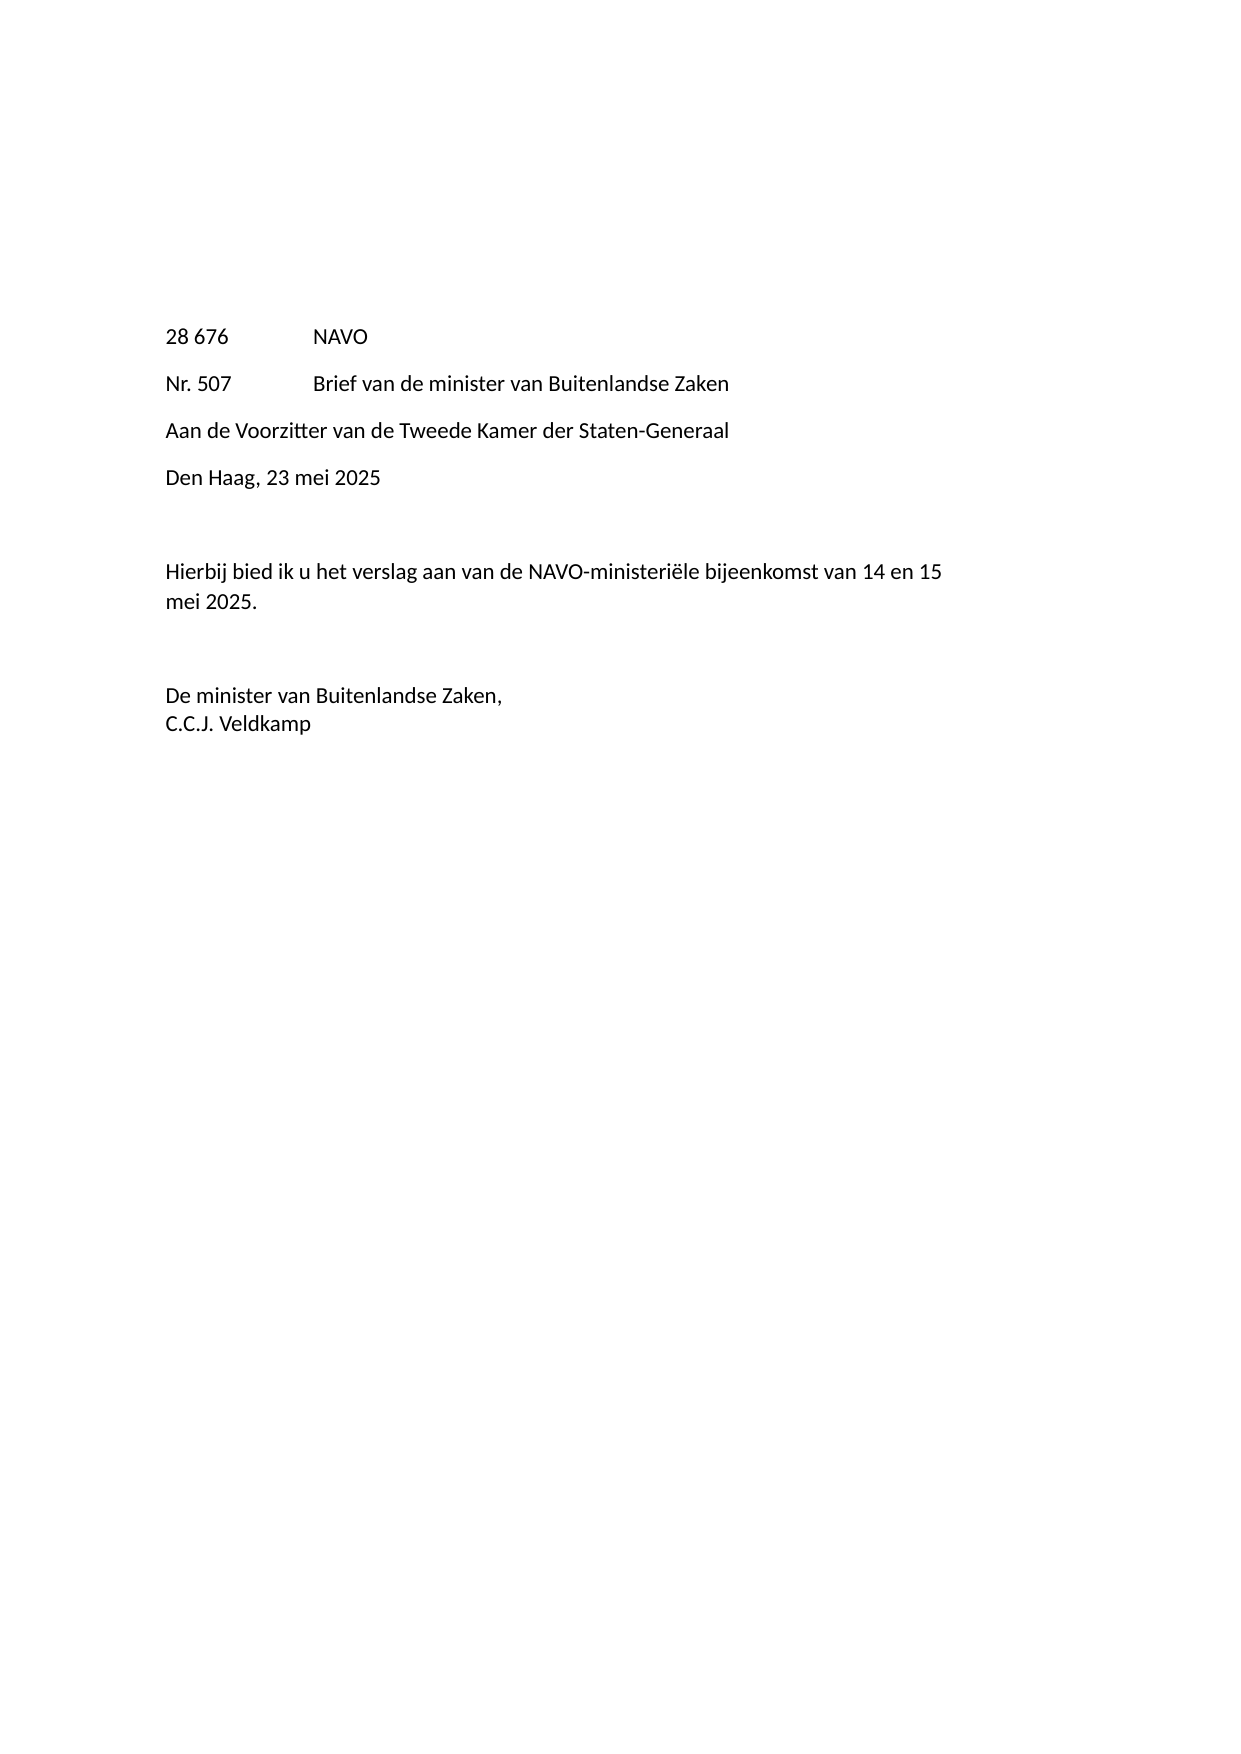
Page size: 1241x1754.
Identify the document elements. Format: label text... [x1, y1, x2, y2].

text De minister van Buitenlandse Zaken, [165, 681, 951, 709]
text 28 676 NAVO [165, 322, 951, 350]
text Nr. 507 Brief van de minister van Buitenlandse Zaken [165, 369, 951, 397]
text Aan de Voorzitter van de Tweede Kamer der Staten-Generaal [165, 416, 951, 444]
text Hierbij bied ik u het verslag aan van de NAVO-ministeriële bijeenkomst van 14 en 15 mei 2025. [165, 557, 951, 615]
text Den Haag, 23 mei 2025 [165, 463, 951, 491]
text C.C.J. Veldkamp [165, 709, 951, 737]
